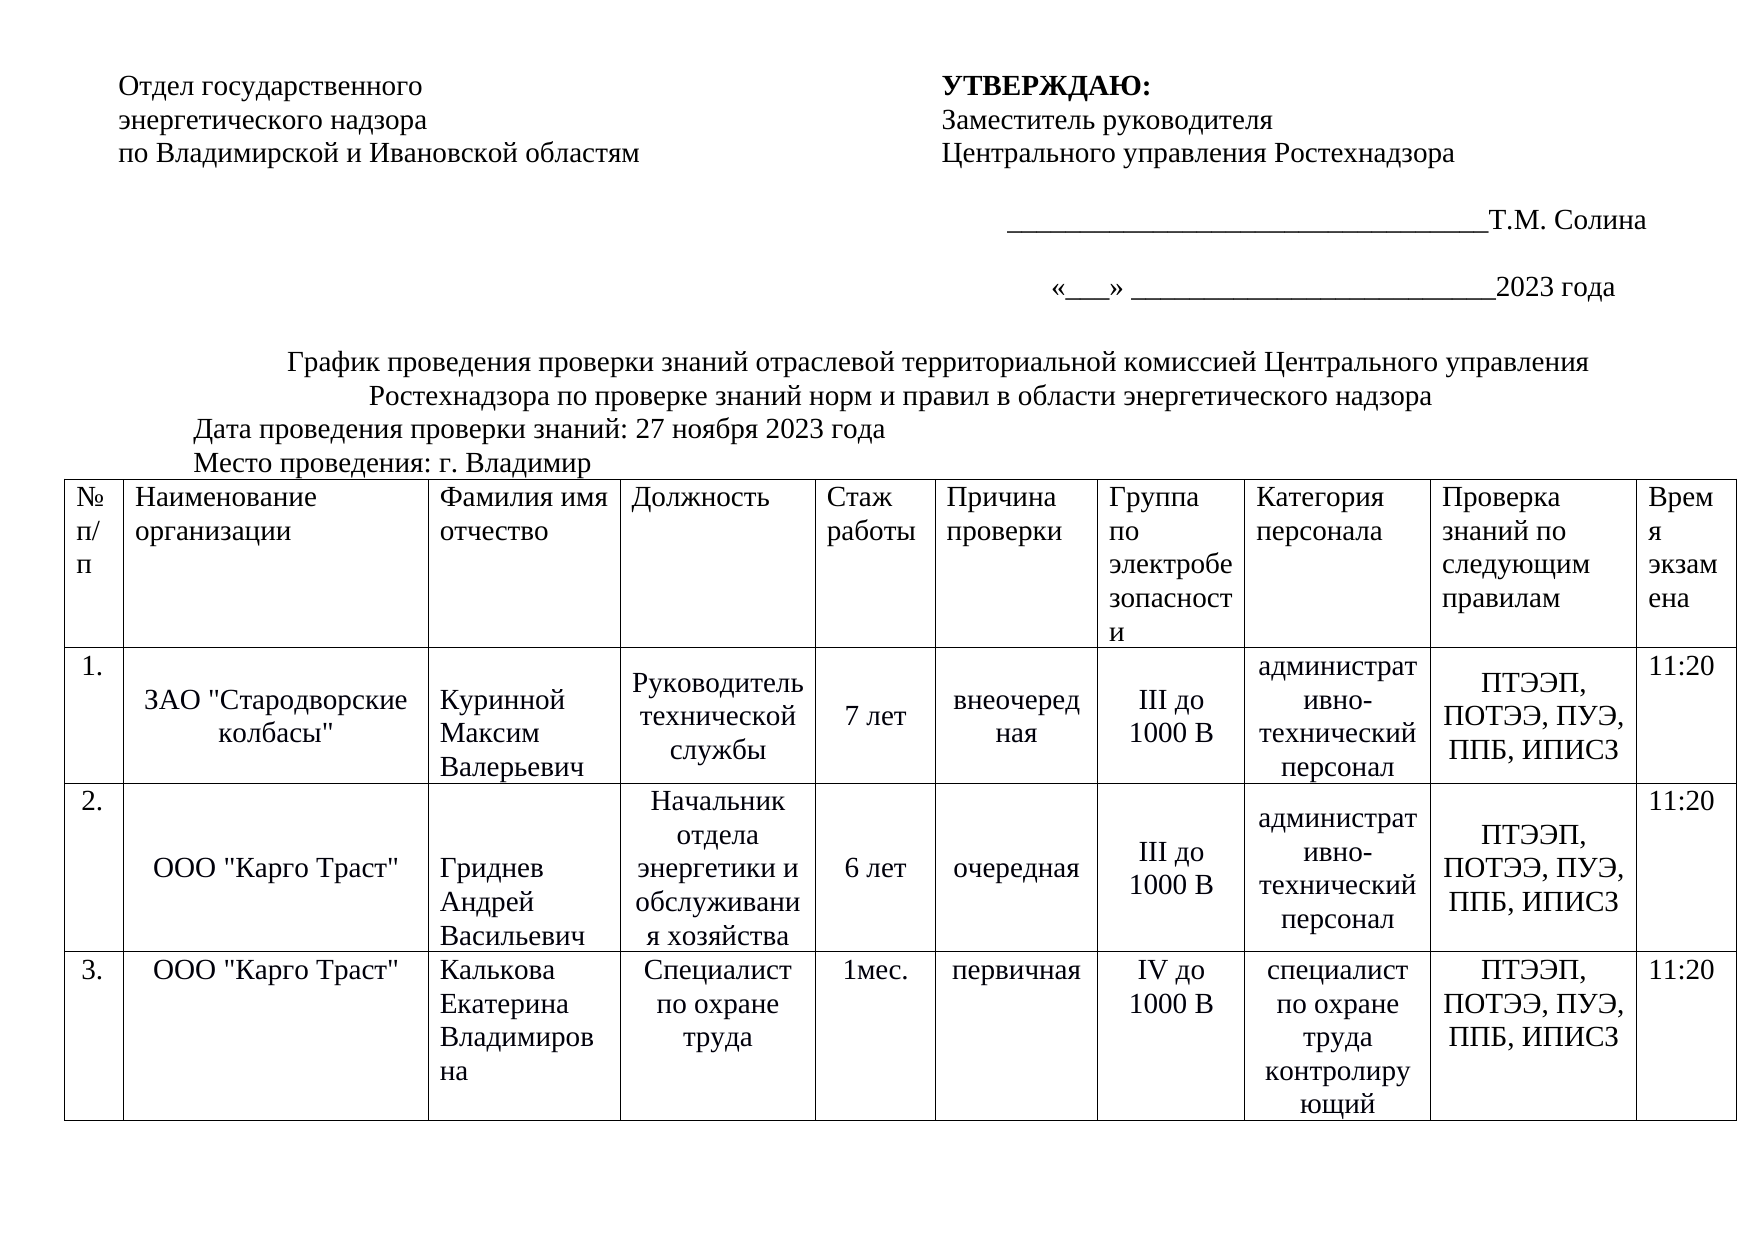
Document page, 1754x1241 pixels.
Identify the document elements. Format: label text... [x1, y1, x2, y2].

table_cell первичная [936, 952, 1097, 1120]
table_cell очередная [936, 784, 1097, 951]
table_header Проверка знаний по следующим правилам [1431, 480, 1636, 647]
table_cell ООО "Карго Траст" [124, 952, 428, 1120]
table_cell ООО "Карго Траст" [124, 784, 428, 951]
table_header Должность [621, 480, 815, 647]
table_cell [65, 648, 123, 782]
table_cell Куринной Максим Валерьевич [429, 648, 620, 782]
table_cell 6 лет [816, 784, 935, 951]
table_cell Начальник отдела энергетики и обслуживания хозяйства [621, 784, 815, 951]
table_cell ЗАО "Стародворские колбасы" [124, 648, 428, 782]
table_cell Руководитель технической службы [621, 648, 815, 782]
table_cell [65, 952, 123, 1120]
table_header Категория персонала [1245, 480, 1430, 647]
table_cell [1431, 952, 1636, 1120]
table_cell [1245, 952, 1430, 1120]
table_cell административно-технический персонал [1245, 648, 1430, 782]
table_cell ПТЭЭП, ПОТЭЭ, ПУЭ, ППБ, ИПИСЗ [1431, 648, 1636, 782]
table_cell 7 лет [816, 648, 935, 782]
table_cell III до 1000 В [1098, 648, 1244, 782]
table_cell Гриднев Андрей Васильевич [429, 784, 620, 951]
table_header Наименование организации [124, 480, 428, 647]
table_cell 11:20 [1637, 784, 1736, 951]
text Дата проведения проверки знаний: 27 ноября 2023 года [118, 411, 1683, 445]
table_cell 11:20 [1637, 952, 1736, 1120]
table_header Группа по электробезопасности [1098, 480, 1244, 647]
table_cell 1мес. [816, 952, 935, 1120]
table_cell [65, 784, 123, 951]
table_cell внеочередная [936, 648, 1097, 782]
table_cell ПТЭЭП, ПОТЭЭ, ПУЭ, ППБ, ИПИСЗ [1431, 784, 1636, 951]
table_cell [429, 952, 620, 1120]
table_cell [621, 952, 815, 1120]
table_header № п/п [65, 480, 123, 647]
table_cell IV до 1000 В [1098, 952, 1244, 1120]
text График проведения проверки знаний отраслевой территориальной комиссией Центрального управления Ростехнадзора по проверке знаний норм и правил в области энергетического надзора [118, 344, 1683, 411]
text Место проведения: г. Владимир [118, 445, 1683, 478]
table_header Стаж работы [816, 480, 935, 647]
table_header УТВЕРЖДАЮ: Заместитель руководителя Центрального управления Ростехнадзора _________________________________Т.М. Солина «___» _________________________2023 года [930, 35, 1683, 316]
table_cell III до 1000 В [1098, 784, 1244, 951]
table_cell 11:20 [1637, 648, 1736, 782]
table_header Фамилия имя отчество [429, 480, 620, 647]
table_cell административно-технический персонал [1245, 784, 1430, 951]
table_header Отдел государственного энергетического надзора по Владимирской и Ивановской областям [107, 35, 930, 316]
table_header Причина проверки [936, 480, 1097, 647]
table_header Время экзамена [1637, 480, 1736, 647]
